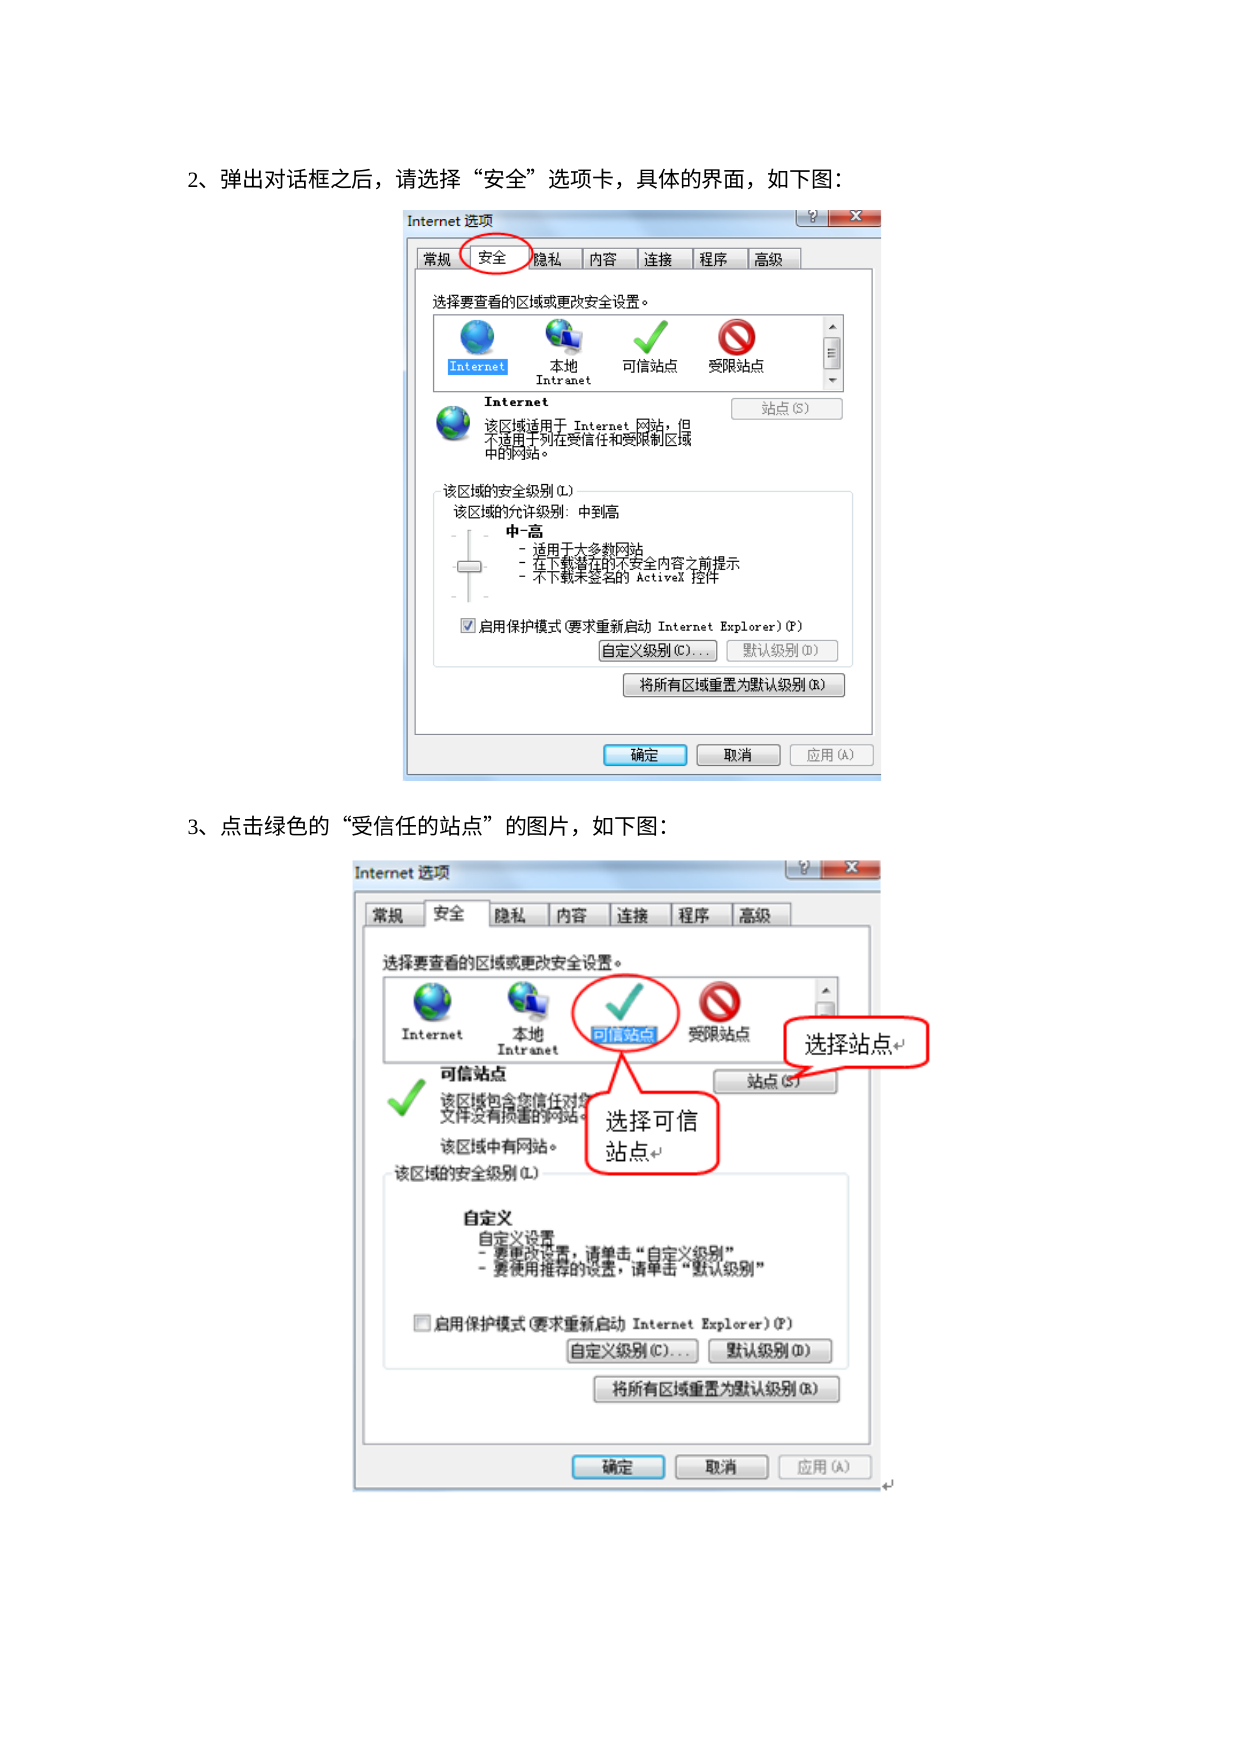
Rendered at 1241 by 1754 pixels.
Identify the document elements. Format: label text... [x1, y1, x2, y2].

text 3、点击绿色的“受信任的站点”的图片，如下图： [187, 809, 1053, 841]
text 2、弹出对话框之后，请选择“安全”选项卡，具体的界面，如下图： [187, 162, 1053, 194]
picture [402, 210, 882, 781]
picture [342, 857, 942, 1497]
